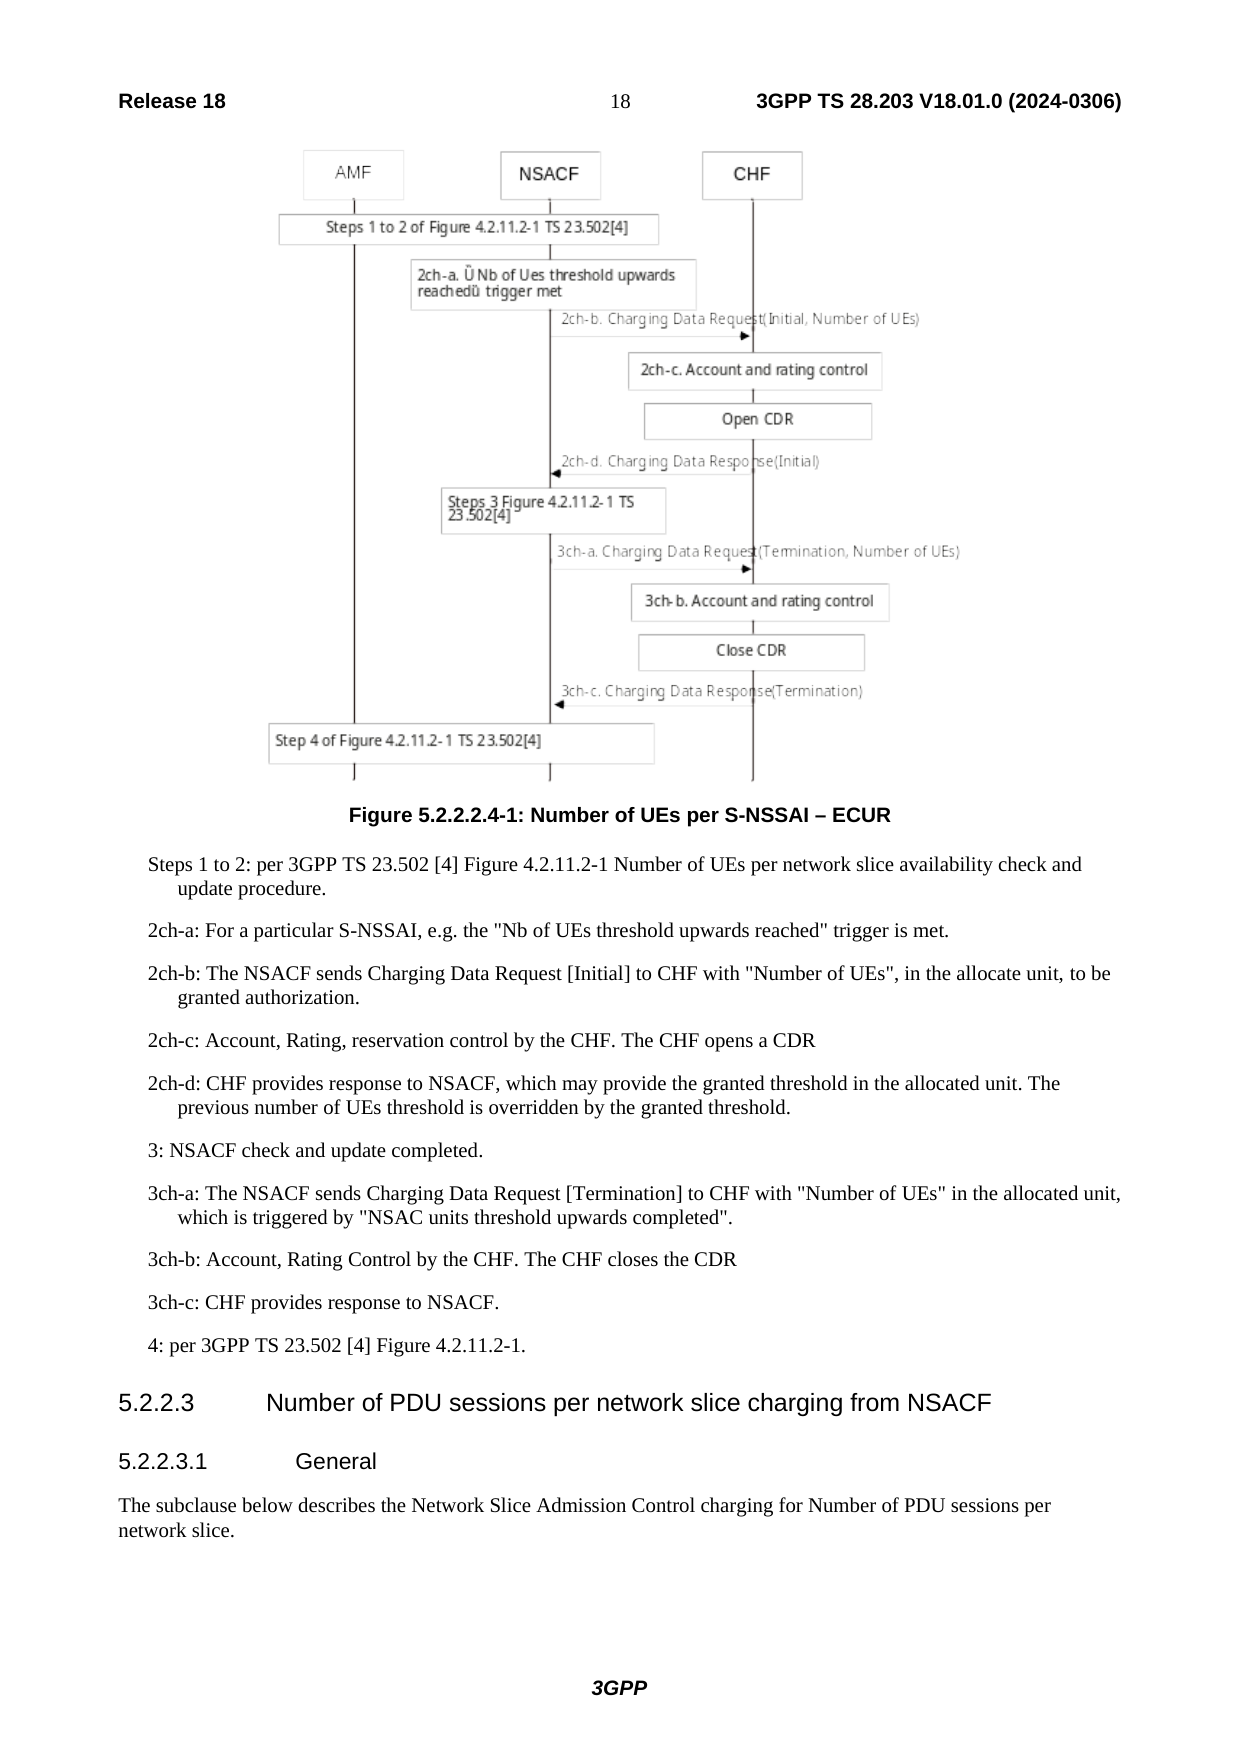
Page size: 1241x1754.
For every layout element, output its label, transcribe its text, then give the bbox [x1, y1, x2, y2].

subtitle 5.2.2.3 Number of PDU sessions per network slice charging from NSACF [118, 1388, 1122, 1417]
text 4: per 3GPP TS 23.502 [4] Figure 4.2.11.2-1. [148, 1333, 1122, 1357]
text 2ch-a: For a particular S-NSSAI, e.g. the "Nb of UEs threshold upwards reached" trigger is met. [148, 918, 1122, 942]
text 3ch-b: Account, Rating Control by the CHF. The CHF closes the CDR [148, 1247, 1122, 1271]
text 3: NSACF check and update completed. [148, 1138, 1122, 1162]
text Steps 1 to 2: per 3GPP TS 23.502 [4] Figure 4.2.11.2-1 Number of UEs per network slice availability check and update procedure. [148, 851, 1122, 899]
text Figure 5.2.2.2.4-1: Number of UEs per S-NSSAI – ECUR [118, 802, 1122, 826]
text 3ch-a: The NSACF sends Charging Data Request [Termination] to CHF with "Number of UEs" in the allocated unit, which is triggered by "NSAC units threshold upwards completed". [148, 1181, 1122, 1229]
text The subclause below describes the Network Slice Admission Control charging for Number of PDU sessions per network slice. [118, 1493, 1122, 1542]
text 2ch-b: The NSACF sends Charging Data Request [Initial] to CHF with "Number of UEs", in the allocate unit, to be granted authorization. [148, 961, 1122, 1009]
text 2ch-d: CHF provides response to NSACF, which may provide the granted threshold in the allocated unit. The previous number of UEs threshold is overridden by the granted threshold. [148, 1071, 1122, 1119]
text 2ch-c: Account, Rating, reservation control by the CHF. The CHF opens a CDR [148, 1028, 1122, 1052]
text 3ch-c: CHF provides response to NSACF. [148, 1290, 1122, 1314]
subtitle 5.2.2.3.1 General [118, 1448, 1122, 1475]
